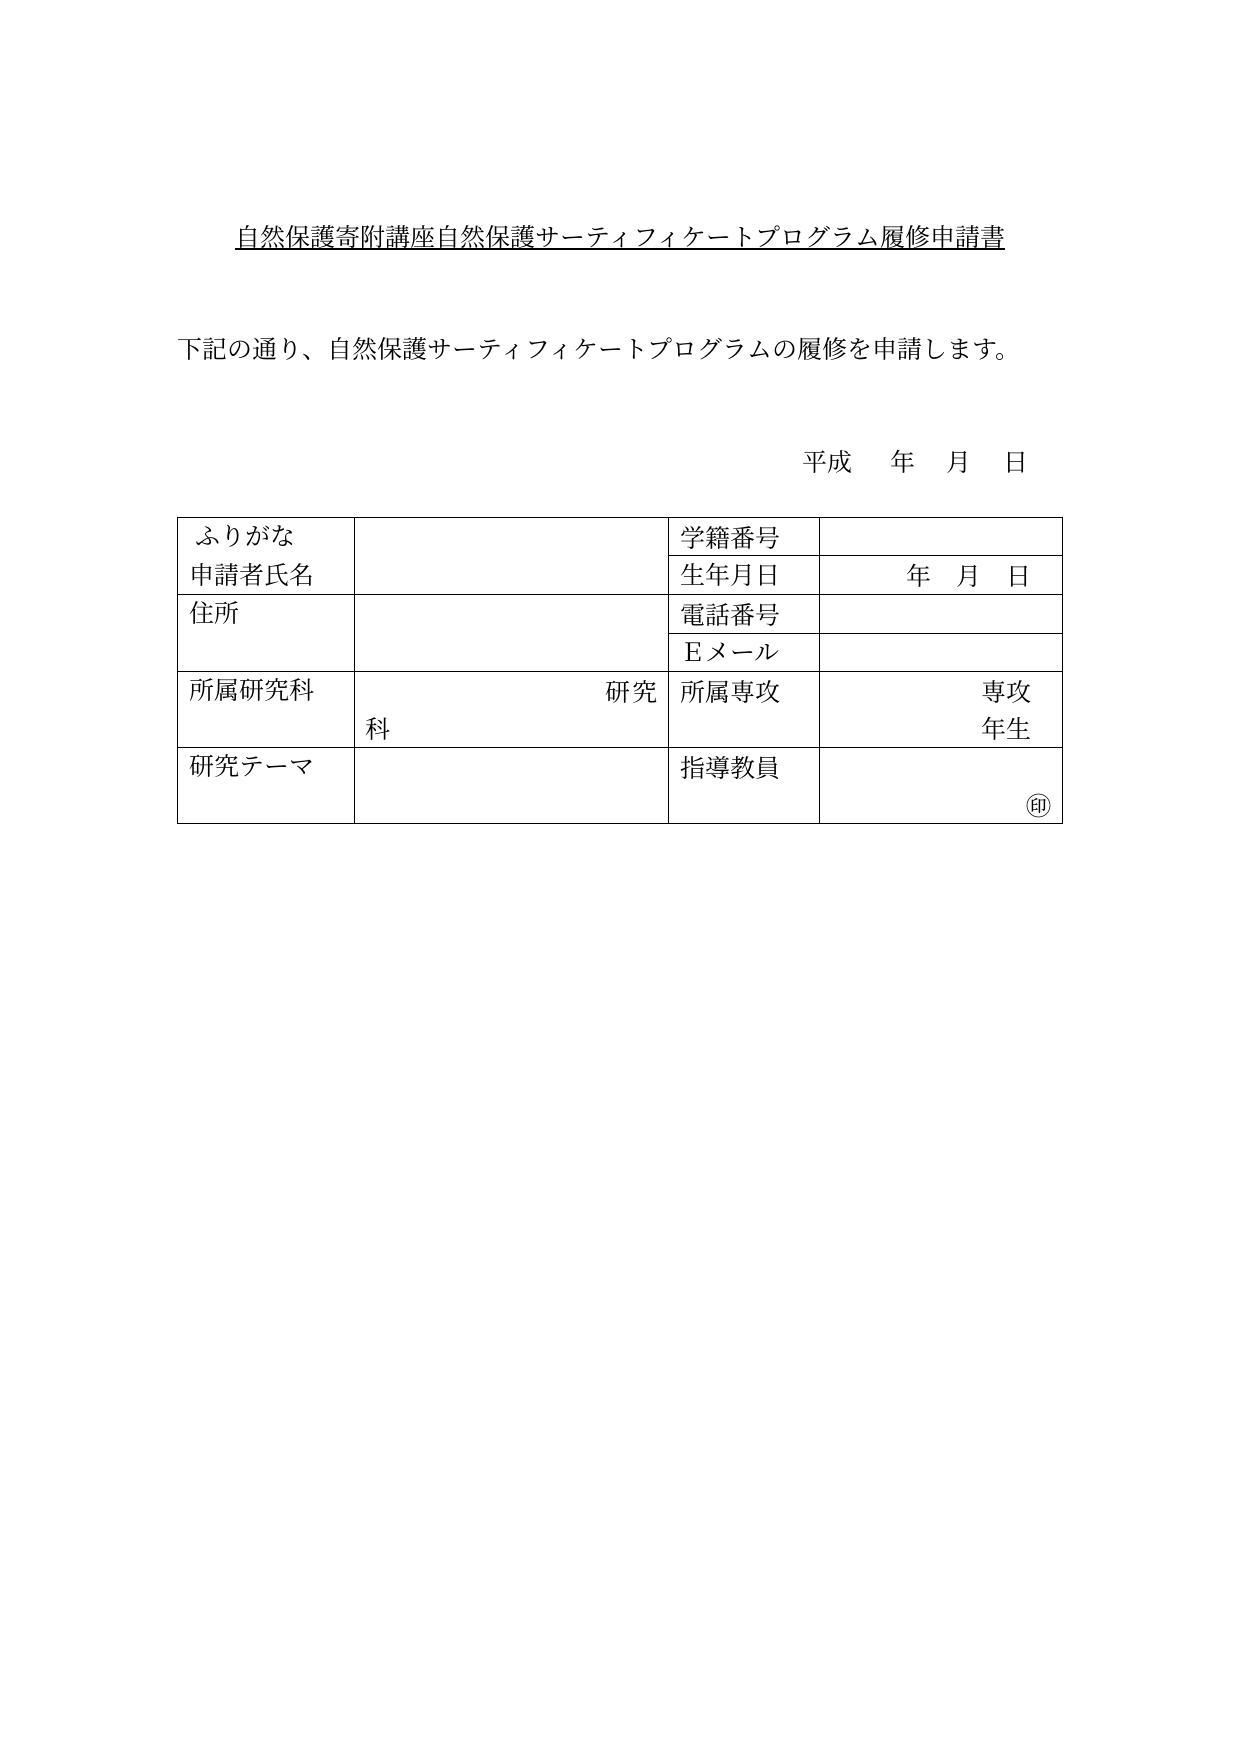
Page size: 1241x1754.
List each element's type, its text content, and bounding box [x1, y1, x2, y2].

table_cell ㊞ [820, 748, 1062, 823]
table_header [355, 518, 668, 594]
table_cell [355, 748, 668, 823]
table_header 学籍番号 [669, 518, 819, 555]
table_cell 住所 [178, 595, 354, 671]
table_header ふりがな 申請者氏名 [178, 518, 354, 594]
table_cell 専攻 年生 [820, 672, 1062, 747]
table_cell 所属専攻 [669, 672, 819, 747]
table_cell 指導教員 [669, 748, 819, 823]
table_cell 所属研究科 [178, 672, 354, 747]
table_cell 年 月 日 [820, 556, 1062, 594]
table_cell [355, 595, 668, 671]
text 自然保護寄附講座自然保護サーティフィケートプログラム履修申請書 [177, 217, 1063, 254]
table_cell 電話番号 [669, 595, 819, 632]
table_header [820, 518, 1062, 555]
table_cell [820, 595, 1062, 632]
table_cell 研究科 [355, 672, 668, 747]
table_cell Ｅメール [669, 634, 819, 671]
table_cell 生年月日 [669, 556, 819, 594]
text 平成 年 月 日 [677, 442, 1063, 479]
text 下記の通り、自然保護サーティフィケートプログラムの履修を申請します。 [177, 329, 1063, 367]
table_cell [820, 634, 1062, 671]
table_cell 研究テーマ [178, 748, 354, 823]
